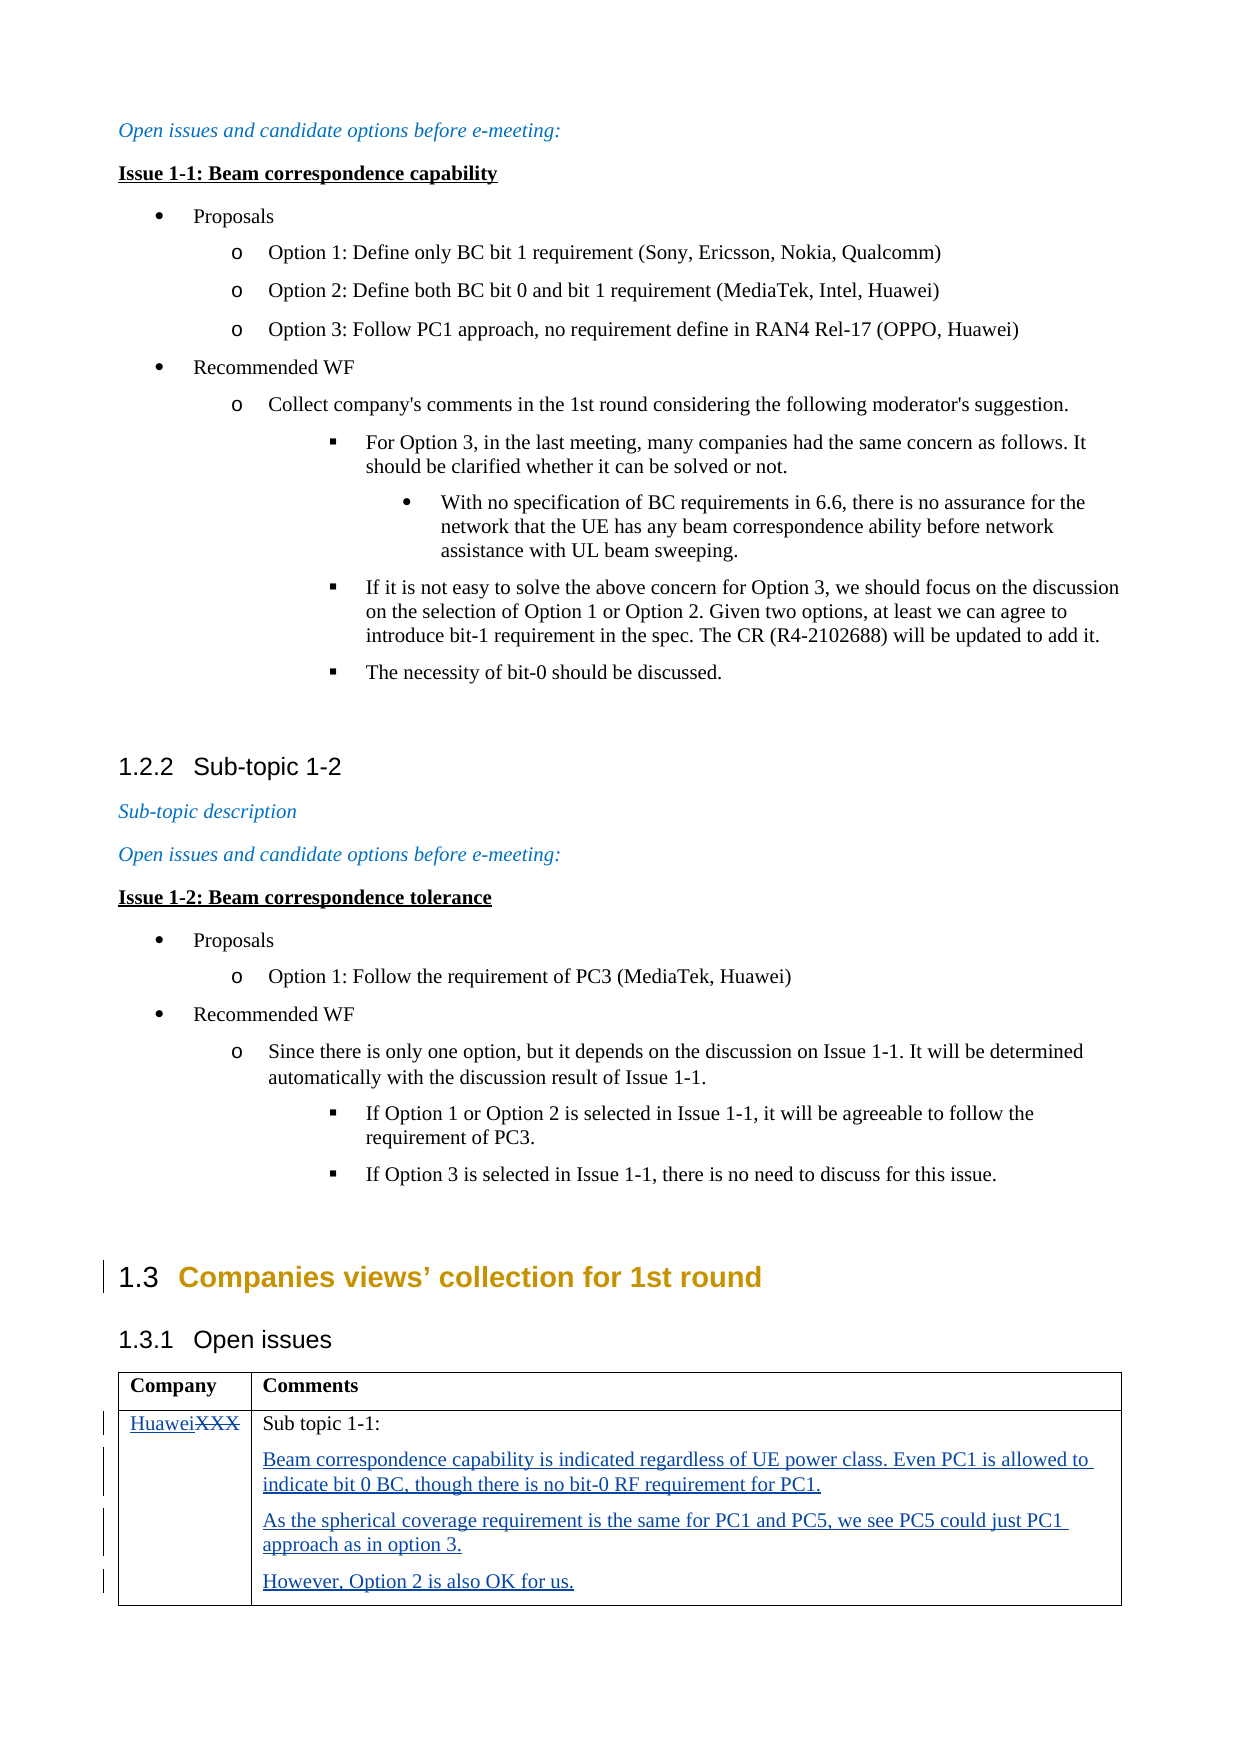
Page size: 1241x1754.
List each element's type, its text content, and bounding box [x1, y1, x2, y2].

text Issue 1-2: Beam correspondence tolerance [118, 885, 1122, 909]
list Option 1: Define only BC bit 1 requirement (Sony, Ericsson, Nokia, Qualcomm) [231, 240, 1122, 266]
text Open issues and candidate options before e-meeting: [118, 118, 1122, 142]
subtitle Sub-topic 1-2 [118, 752, 1122, 780]
table_header Comments [252, 1373, 1121, 1410]
list Recommended WF [156, 1002, 1122, 1026]
table_header Company [119, 1373, 251, 1410]
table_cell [252, 1411, 1121, 1605]
list If Option 1 or Option 2 is selected in Issue 1-1, it will be agreeable to follow the requirement of PC3. [328, 1101, 1122, 1149]
list If Option 3 is selected in Issue 1-1, there is no need to discuss for this issue. [328, 1162, 1122, 1186]
list With no specification of BC requirements in 6.6, there is no assurance for the network that the UE has any beam correspondence ability before network assistance with UL beam sweeping. [403, 490, 1122, 562]
text Open issues and candidate options before e-meeting: [118, 842, 1122, 866]
list Option 2: Define both BC bit 0 and bit 1 requirement (MediaTek, Intel, Huawei) [231, 278, 1122, 304]
text Sub-topic description [118, 799, 1122, 823]
list If it is not easy to solve the above concern for Option 3, we should focus on the discussion on the selection of Option 1 or Option 2. Given two options, at least we can agree to introduce bit-1 requirement in the spec. The CR (R4-2102688) will be updated to add it. [328, 575, 1122, 647]
list For Option 3, in the last meeting, many companies had the same concern as follows. It should be clarified whether it can be solved or not. [328, 430, 1122, 478]
table_cell [119, 1411, 251, 1605]
list Recommended WF [156, 355, 1122, 379]
text Issue 1-1: Beam correspondence capability [118, 161, 1122, 185]
list Option 3: Follow PC1 approach, no requirement define in RAN4 Rel-17 (OPPO, Huawei) [231, 317, 1122, 342]
list Collect company's comments in the 1st round considering the following moderator's suggestion. [231, 391, 1122, 417]
list Since there is only one option, but it depends on the discussion on Issue 1-1. It will be determined automatically with the discussion result of Issue 1-1. [231, 1039, 1122, 1089]
list The necessity of bit-0 should be discussed. [328, 660, 1122, 684]
list Option 1: Follow the requirement of PC3 (MediaTek, Huawei) [231, 964, 1122, 990]
subtitle Companies views’ collection for 1st round [118, 1260, 1122, 1293]
subtitle Open issues [118, 1325, 1122, 1353]
list Proposals [156, 204, 1122, 228]
list Proposals [156, 927, 1122, 952]
